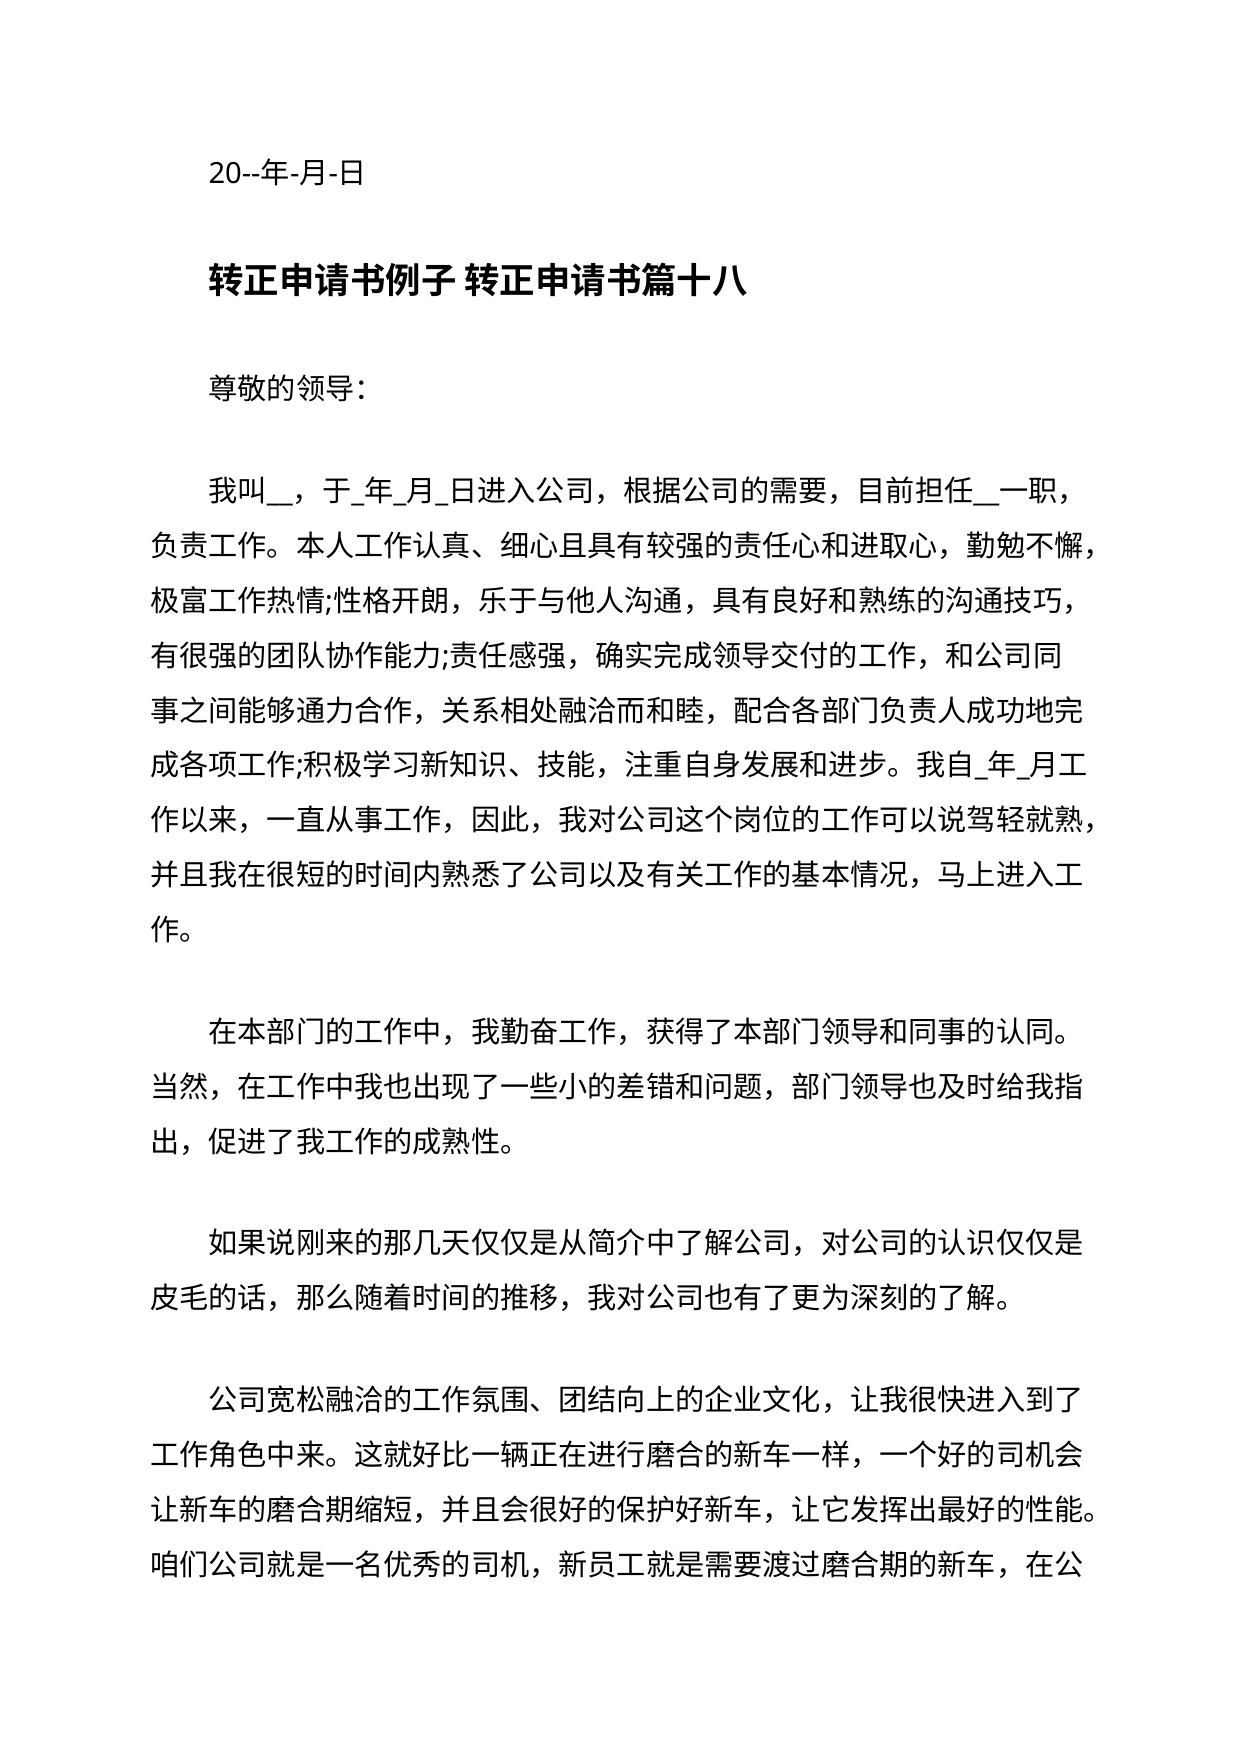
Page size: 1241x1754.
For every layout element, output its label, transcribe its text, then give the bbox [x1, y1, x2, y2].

text 如果说刚来的那几天仅仅是从简介中了解公司，对公司的认识仅仅是皮毛的话，那么随着时间的推移，我对公司也有了更为深刻的了解。 [150, 1220, 1090, 1317]
text 在本部门的工作中，我勤奋工作，获得了本部门领导和同事的认同。当然，在工作中我也出现了一些小的差错和问题，部门领导也及时给我指出，促进了我工作的成熟性。 [150, 1008, 1090, 1161]
text 20--年-月-日 [150, 150, 1090, 192]
text 我叫__，于_年_月_日进入公司，根据公司的需要，目前担任__一职，负责工作。本人工作认真、细心且具有较强的责任心和进取心，勤勉不懈，极富工作热情;性格开朗，乐于与他人沟通，具有良好和熟练的沟通技巧，有很强的团队协作能力;责任感强，确实完成领导交付的工作，和公司同事之间能够通力合作，关系相处融洽而和睦，配合各部门负责人成功地完成各项工作;积极学习新知识、技能，注重自身发展和进步。我自_年_月工作以来，一直从事工作，因此，我对公司这个岗位的工作可以说驾轻就熟，并且我在很短的时间内熟悉了公司以及有关工作的基本情况，马上进入工作。 [150, 467, 1090, 949]
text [150, 1377, 1090, 1584]
text 转正申请书例子 转正申请书篇十八 [150, 252, 1090, 303]
text 尊敬的领导： [150, 365, 1090, 408]
